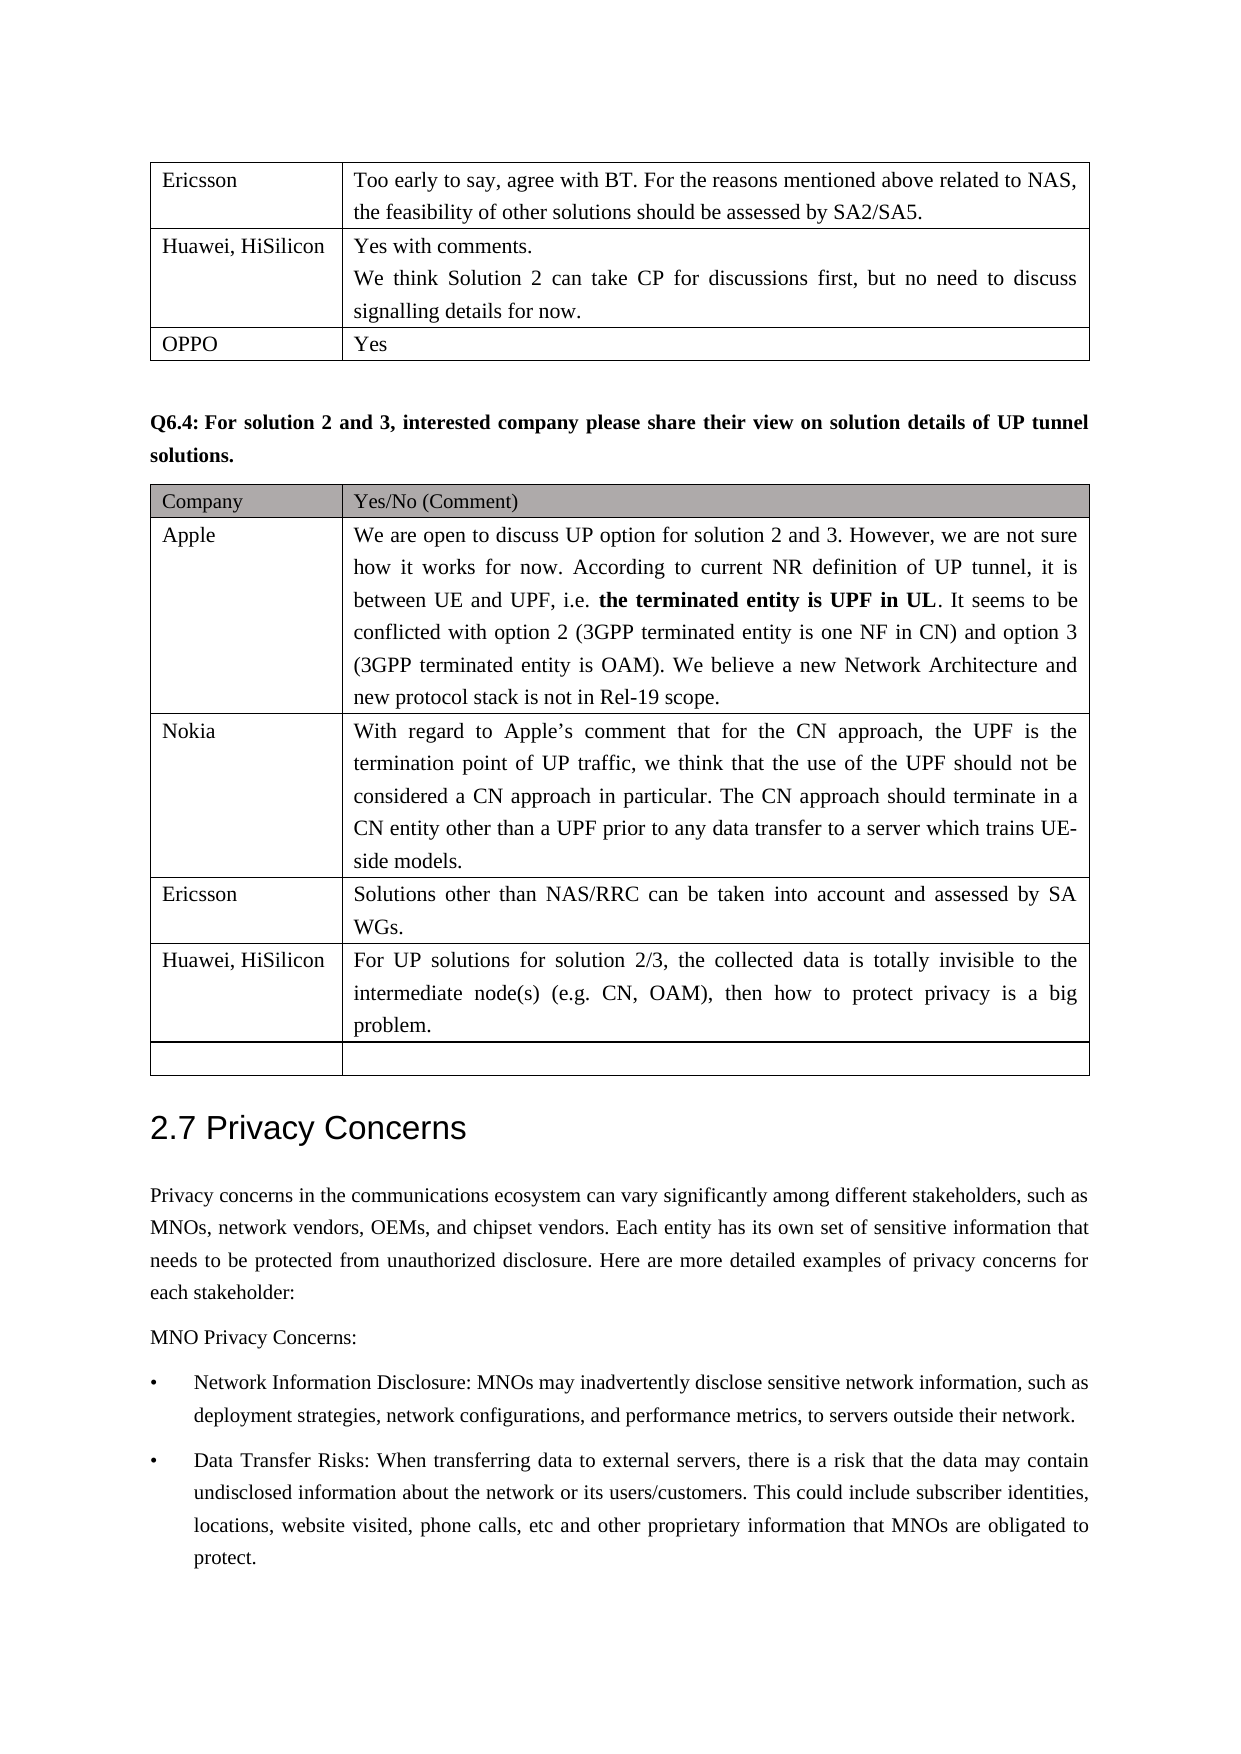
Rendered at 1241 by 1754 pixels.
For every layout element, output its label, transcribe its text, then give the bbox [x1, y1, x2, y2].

text Q6.4: For solution 2 and 3, interested company please share their view on solution details of UP tunnel solutions. [150, 406, 1090, 471]
subtitle 2.7 Privacy Concerns [150, 1095, 1090, 1160]
table_cell Nokia [151, 714, 342, 877]
table_cell Huawei, HiSilicon [151, 229, 342, 327]
table_header Yes/No (Comment) [343, 485, 1089, 517]
table_cell Ericsson [151, 163, 342, 228]
text Privacy concerns in the communications ecosystem can vary significantly among different stakeholders, such as MNOs, network vendors, OEMs, and chipset vendors. Each entity has its own set of sensitive information that needs to be protected from unauthorized disclosure. Here are more detailed examples of privacy concerns for each stakeholder: [150, 1178, 1090, 1308]
table_cell We are open to discuss UP option for solution 2 and 3. However, we are not sure how it works for now. According to current NR definition of UP tunnel, it is between UE and UPF, i.e. the terminated entity is UPF in UL. It seems to be conflicted with option 2 (3GPP terminated entity is one NF in CN) and option 3 (3GPP terminated entity is OAM). We believe a new Network Architecture and new protocol stack is not in Rel-19 scope. [343, 518, 1089, 713]
table_cell Solutions other than NAS/RRC can be taken into account and assessed by SA WGs. [343, 878, 1089, 943]
list Data Transfer Risks: When transferring data to external servers, there is a risk that the data may contain undisclosed information about the network or its users/customers. This could include subscriber identities, locations, website visited, phone calls, etc and other proprietary information that MNOs are obligated to protect. [150, 1443, 1090, 1573]
table_cell Yes with comments. We think Solution 2 can take CP for discussions first, but no need to discuss signalling details for now. [343, 229, 1089, 327]
table_cell Ericsson [151, 878, 342, 943]
table_cell For UP solutions for solution 2/3, the collected data is totally invisible to the intermediate node(s) (e.g. CN, OAM), then how to protect privacy is a big problem. [343, 944, 1089, 1041]
table_cell Apple [151, 518, 342, 713]
table_cell Too early to say, agree with BT. For the reasons mentioned above related to NAS, the feasibility of other solutions should be assessed by SA2/SA5. [343, 163, 1089, 228]
table_cell Yes [343, 328, 1089, 360]
table_cell With regard to Apple’s comment that for the CN approach, the UPF is the termination point of UP traffic, we think that the use of the UPF should not be considered a CN approach in particular. The CN approach should terminate in a CN entity other than a UPF prior to any data transfer to a server which trains UE-side models. [343, 714, 1089, 877]
table_cell [343, 1043, 1089, 1075]
table_header Company [151, 485, 342, 517]
text MNO Privacy Concerns: [150, 1321, 1090, 1353]
table_cell Huawei, HiSilicon [151, 944, 342, 1041]
table_cell [151, 1043, 342, 1075]
table_cell OPPO [151, 328, 342, 360]
list Network Information Disclosure: MNOs may inadvertently disclose sensitive network information, such as deployment strategies, network configurations, and performance metrics, to servers outside their network. [150, 1366, 1090, 1431]
